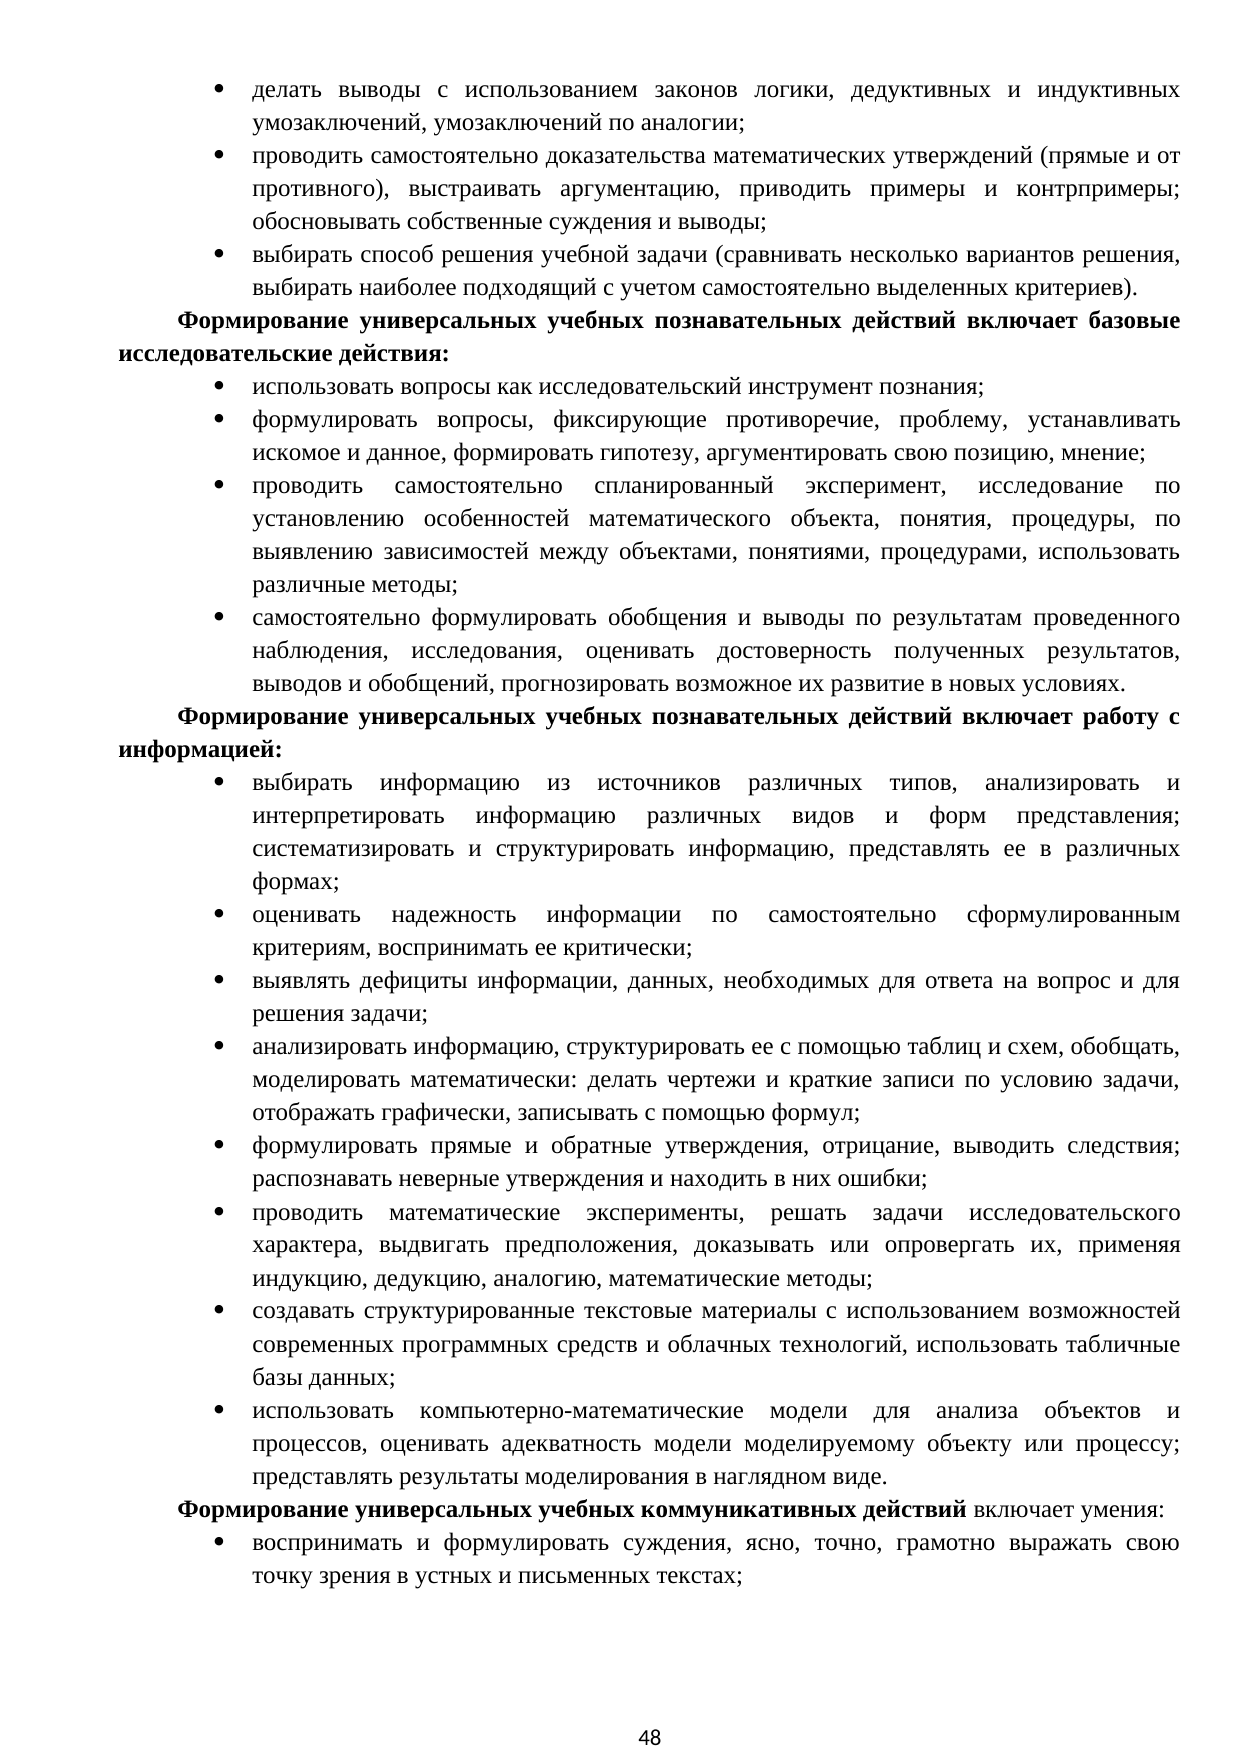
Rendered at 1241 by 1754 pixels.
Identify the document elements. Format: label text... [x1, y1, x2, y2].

list формулировать прямые и обратные утверждения, отрицание, выводить следствия; распознавать неверные утверждения и находить в них ошибки; [214, 1131, 1181, 1192]
text Формирование универсальных учебных познавательных действий включает работу с информацией: [118, 701, 1181, 763]
list формулировать вопросы, фиксирующие противоречие, проблему, устанавливать искомое и данное, формировать гипотезу, аргументировать свою позицию, мнение; [214, 404, 1181, 466]
text Формирование универсальных учебных познавательных действий включает базовые исследовательские действия: [118, 305, 1181, 367]
text Формирование универсальных учебных коммуникативных действий включает умения: [118, 1494, 1181, 1522]
list выбирать информацию из источников различных типов, анализировать и интерпретировать информацию различных видов и форм представления; систематизировать и структурировать информацию, представлять ее в различных формах; [214, 767, 1181, 895]
list оценивать надежность информации по самостоятельно сформулированным критериям, воспринимать ее критически; [214, 899, 1181, 961]
list самостоятельно формулировать обобщения и выводы по результатам проведенного наблюдения, исследования, оценивать достоверность полученных результатов, выводов и обобщений, прогнозировать возможное их развитие в новых условиях. [214, 602, 1181, 697]
list использовать компьютерно-математические модели для анализа объектов и процессов, оценивать адекватность модели моделируемому объекту или процессу; представлять результаты моделирования в наглядном виде. [214, 1395, 1181, 1489]
list выбирать способ решения учебной задачи (сравнивать несколько вариантов решения, выбирать наиболее подходящий с учетом самостоятельно выделенных критериев). [214, 239, 1181, 301]
list анализировать информацию, структурировать ее с помощью таблиц и схем, обобщать, моделировать математически: делать чертежи и краткие записи по условию задачи, отображать графически, записывать с помощью формул; [214, 1031, 1181, 1126]
list создавать структурированные текстовые материалы с использованием возможностей современных программных средств и облачных технологий, использовать табличные базы данных; [214, 1296, 1181, 1390]
list выявлять дефициты информации, данных, необходимых для ответа на вопрос и для решения задачи; [214, 965, 1181, 1027]
list использовать вопросы как исследовательский инструмент познания; [214, 371, 1181, 400]
list проводить математические эксперименты, решать задачи исследовательского характера, выдвигать предположения, доказывать или опровергать их, применяя индукцию, дедукцию, аналогию, математические методы; [214, 1197, 1181, 1291]
list проводить самостоятельно доказательства математических утверждений (прямые и от противного), выстраивать аргументацию, приводить примеры и контрпримеры; обосновывать собственные суждения и выводы; [214, 140, 1181, 235]
list проводить самостоятельно спланированный эксперимент, исследование по установлению особенностей математического объекта, понятия, процедуры, по выявлению зависимостей между объектами, понятиями, процедурами, использовать различные методы; [214, 470, 1181, 598]
list делать выводы с использованием законов логики, дедуктивных и индуктивных умозаключений, умозаключений по аналогии; [214, 74, 1181, 136]
list воспринимать и формулировать суждения, ясно, точно, грамотно выражать свою точку зрения в устных и письменных текстах; [214, 1527, 1181, 1588]
